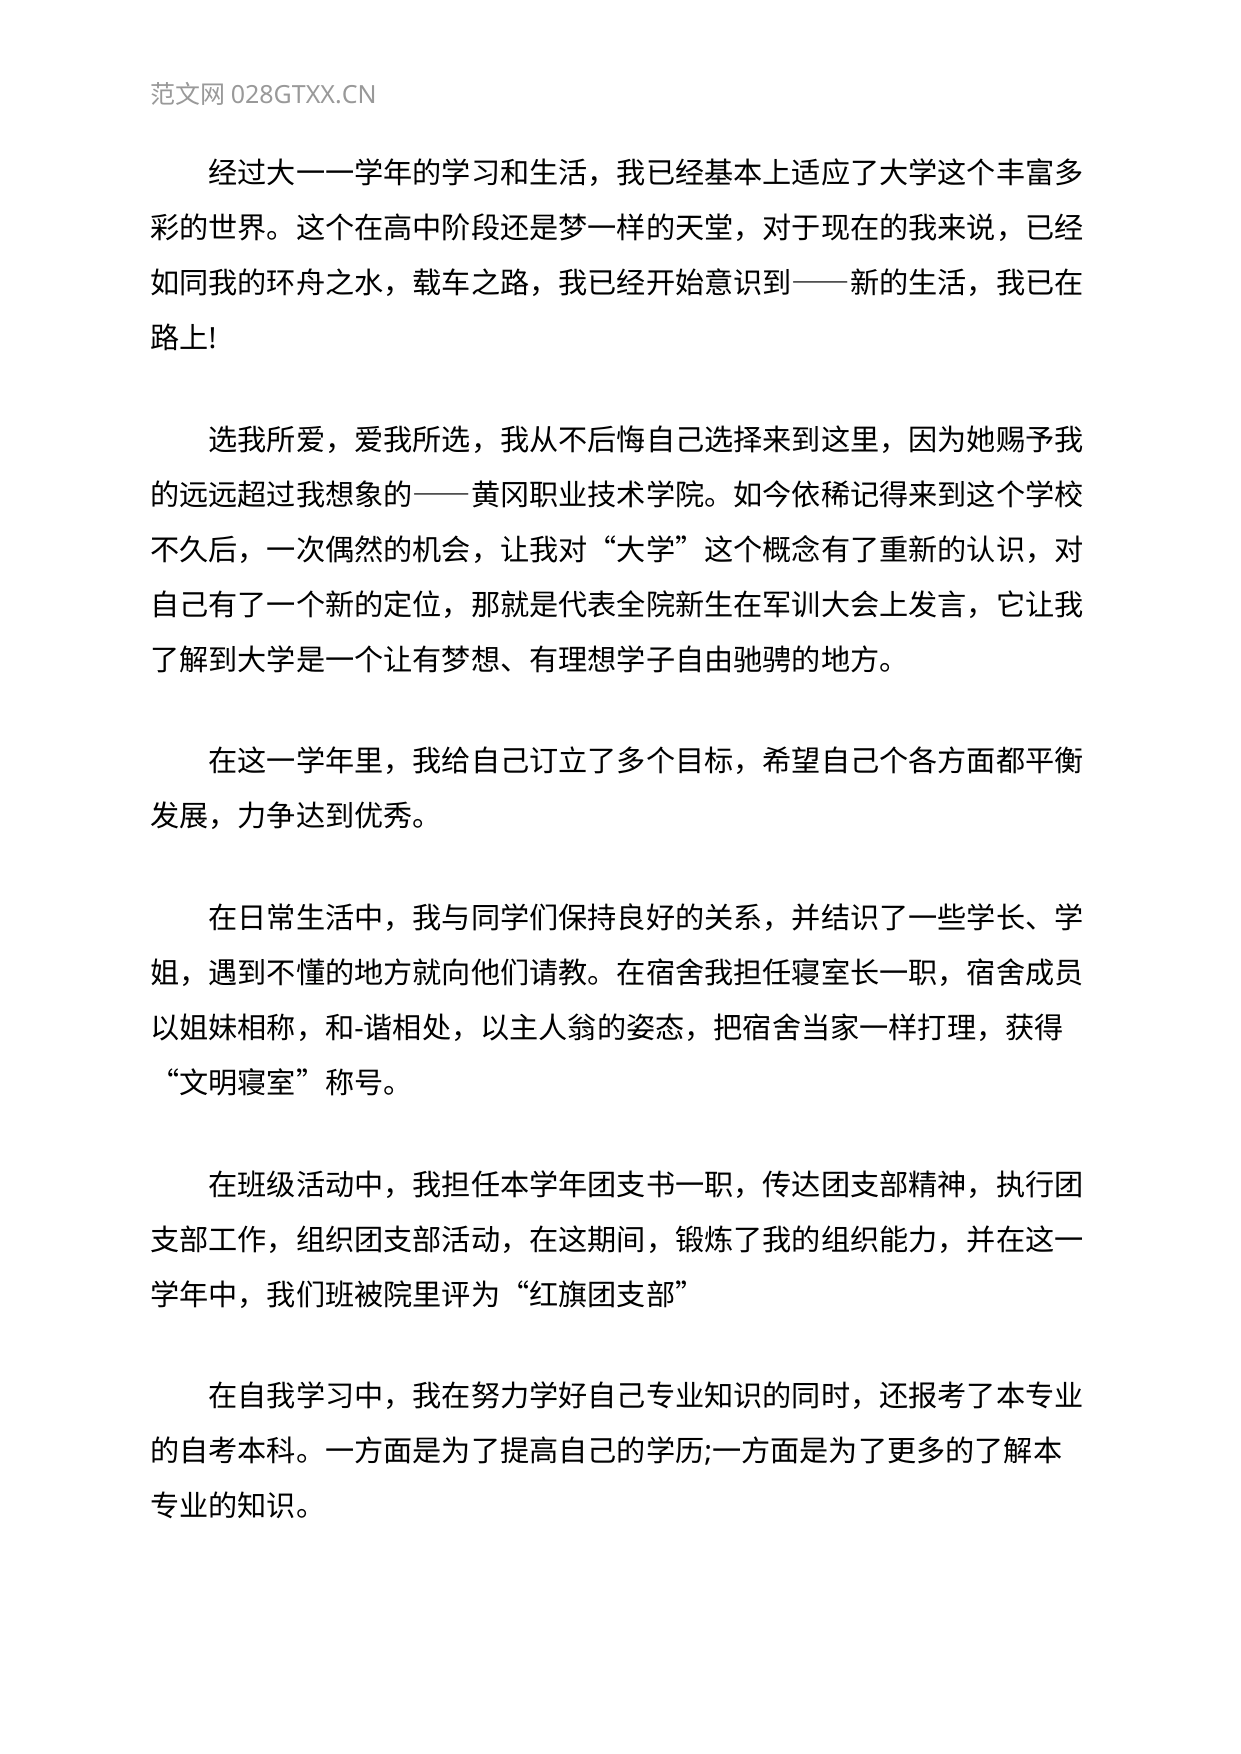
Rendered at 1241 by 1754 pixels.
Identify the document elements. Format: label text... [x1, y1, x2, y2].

text 在班级活动中，我担任本学年团支书一职，传达团支部精神，执行团支部工作，组织团支部活动，在这期间，锻炼了我的组织能力，并在这一学年中，我们班被院里评为“红旗团支部” [150, 1161, 1090, 1313]
text 在自我学习中，我在努力学好自己专业知识的同时，还报考了本专业的自考本科。一方面是为了提高自己的学历;一方面是为了更多的了解本专业的知识。 [150, 1373, 1090, 1525]
text 选我所爱，爱我所选，我从不后悔自己选择来到这里，因为她赐予我的远远超过我想象的——黄冈职业技术学院。如今依稀记得来到这个学校不久后，一次偶然的机会，让我对“大学”这个概念有了重新的认识，对自己有了一个新的定位，那就是代表全院新生在军训大会上发言，它让我了解到大学是一个让有梦想、有理想学子自由驰骋的地方。 [150, 417, 1090, 678]
text 经过大一一学年的学习和生活，我已经基本上适应了大学这个丰富多彩的世界。这个在高中阶段还是梦一样的天堂，对于现在的我来说，已经如同我的环舟之水，载车之路，我已经开始意识到——新的生活，我已在路上! [150, 150, 1090, 357]
text 在日常生活中，我与同学们保持良好的关系，并结识了一些学长、学姐，遇到不懂的地方就向他们请教。在宿舍我担任寝室长一职，宿舍成员以姐妹相称，和-谐相处，以主人翁的姿态，把宿舍当家一样打理，获得“文明寝室”称号。 [150, 895, 1090, 1102]
text 在这一学年里，我给自己订立了多个目标，希望自己个各方面都平衡发展，力争达到优秀。 [150, 738, 1090, 835]
